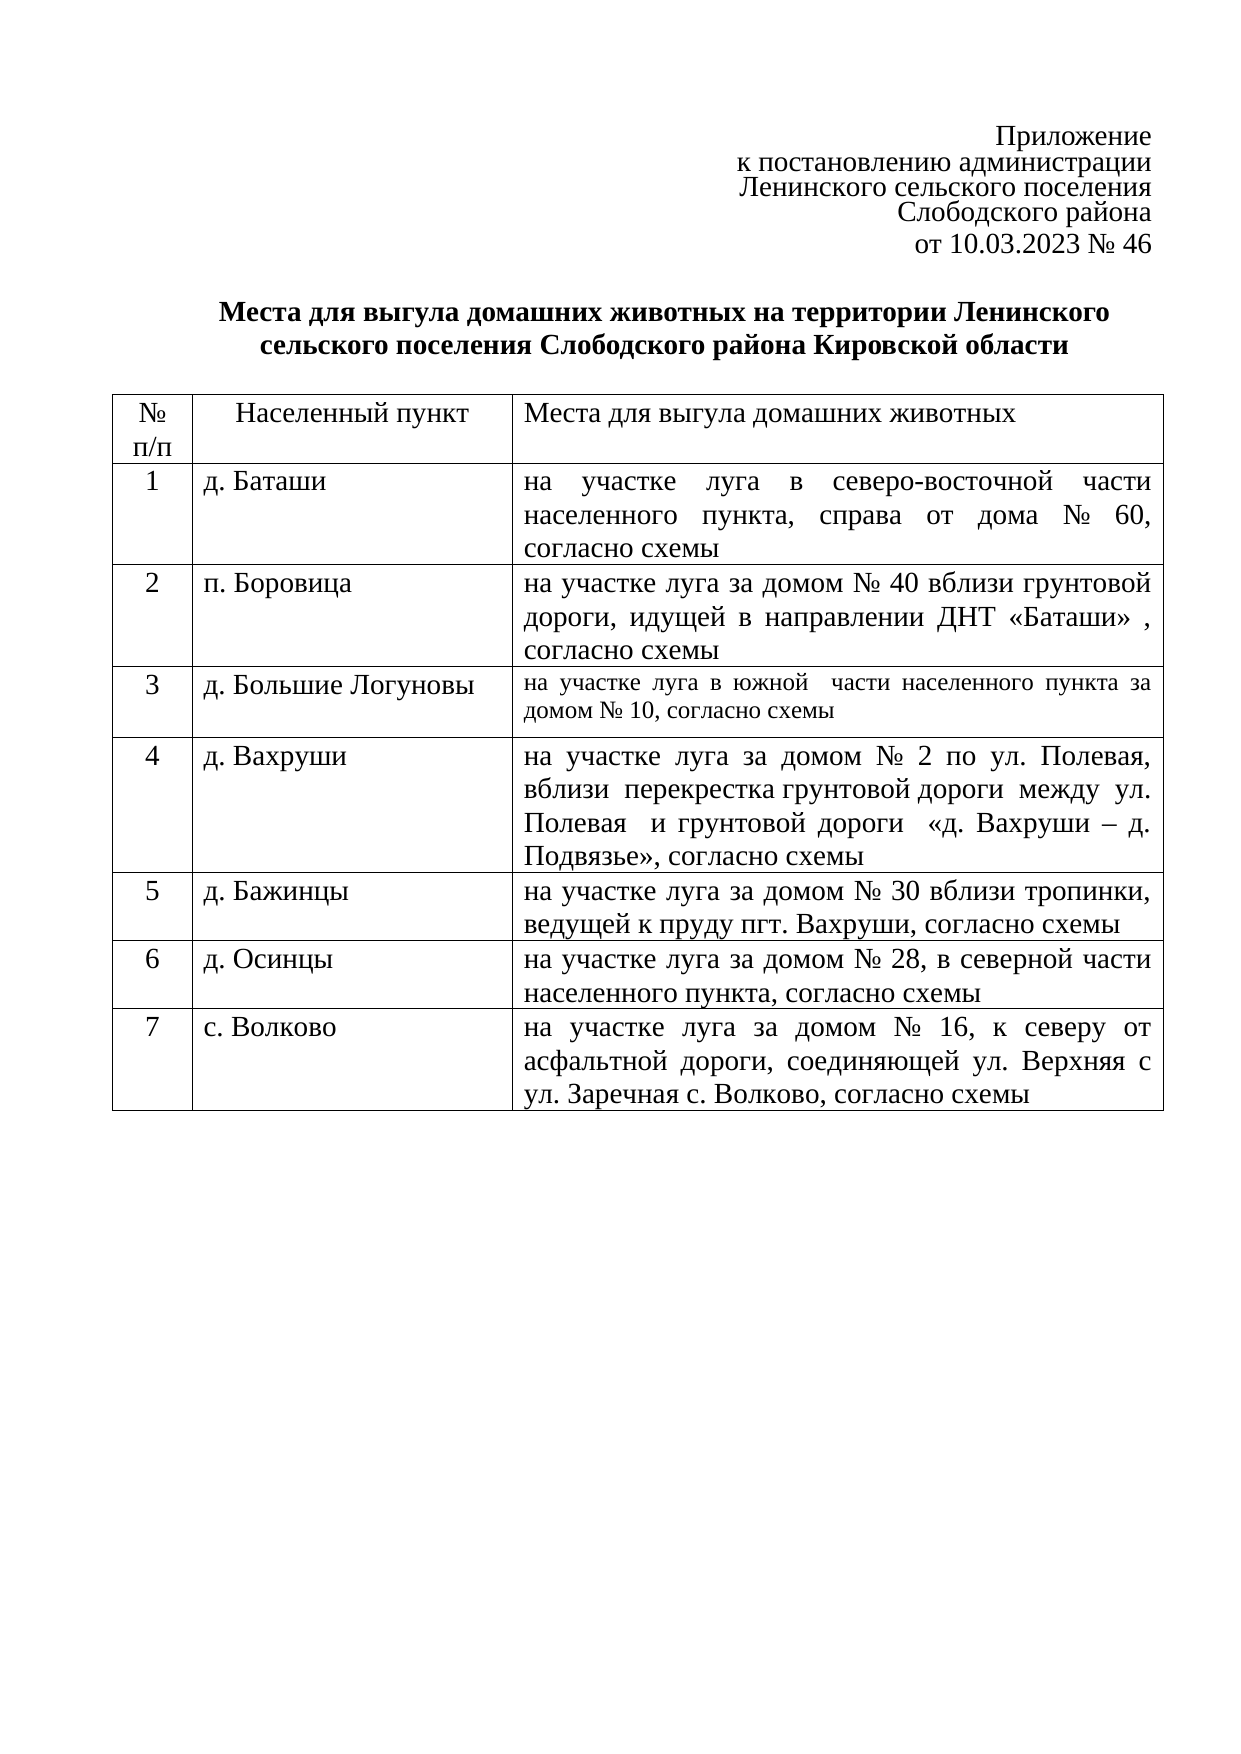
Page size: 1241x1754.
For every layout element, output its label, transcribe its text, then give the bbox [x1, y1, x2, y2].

table_cell на участке луга в южной части населенного пункта за домом № 10, согласно схемы [513, 667, 1163, 737]
table_cell д. Бажинцы [193, 873, 512, 940]
table_cell д. Осинцы [193, 941, 512, 1008]
table_cell на участке луга за домом № 30 вблизи тропинки, ведущей к пруду пгт. Вахруши, согласно схемы [513, 873, 1163, 940]
text Приложение [177, 118, 1152, 152]
table_cell 7 [113, 1009, 192, 1110]
table_header № п/п [113, 395, 192, 462]
table_header Населенный пункт [193, 395, 512, 462]
table_cell д. Вахруши [193, 738, 512, 872]
table_cell на участке луга за домом № 40 вблизи грунтовой дороги, идущей в направлении ДНТ «Баташи» , согласно схемы [513, 565, 1163, 666]
table_cell 4 [113, 738, 192, 872]
table_cell на участке луга за домом № 2 по ул. Полевая, вблизи перекрестка грунтовой дороги между ул. Полевая и грунтовой дороги «д. Вахруши – д. Подвязье», согласно схемы [513, 738, 1163, 872]
table_cell на участке луга за домом № 16, к северу от асфальтной дороги, соединяющей ул. Верхняя с ул. Заречная с. Волково, согласно схемы [513, 1009, 1163, 1110]
table_cell с. Волково [193, 1009, 512, 1110]
table_header Места для выгула домашних животных [513, 395, 1163, 462]
table_cell 6 [113, 941, 192, 1008]
table_cell п. Боровица [193, 565, 512, 666]
text Слободского района [177, 202, 1152, 227]
table_cell д. Баташи [193, 464, 512, 564]
table_cell 5 [113, 873, 192, 940]
table_cell 3 [113, 667, 192, 737]
text от 10.03.2023 № 46 [177, 227, 1152, 260]
table_cell на участке луга в северо-восточной части населенного пункта, справа от дома № 60, согласно схемы [513, 464, 1163, 564]
text к постановлению администрации [177, 152, 1152, 177]
table_cell на участке луга за домом № 28, в северной части населенного пункта, согласно схемы [513, 941, 1163, 1008]
table_cell 1 [113, 464, 192, 564]
table_cell д. Большие Логуновы [193, 667, 512, 737]
table_cell 2 [113, 565, 192, 666]
text Места для выгула домашних животных на территории Ленинского сельского поселения Слободского района Кировской области [177, 294, 1152, 361]
text Ленинского сельского поселения [177, 177, 1152, 202]
